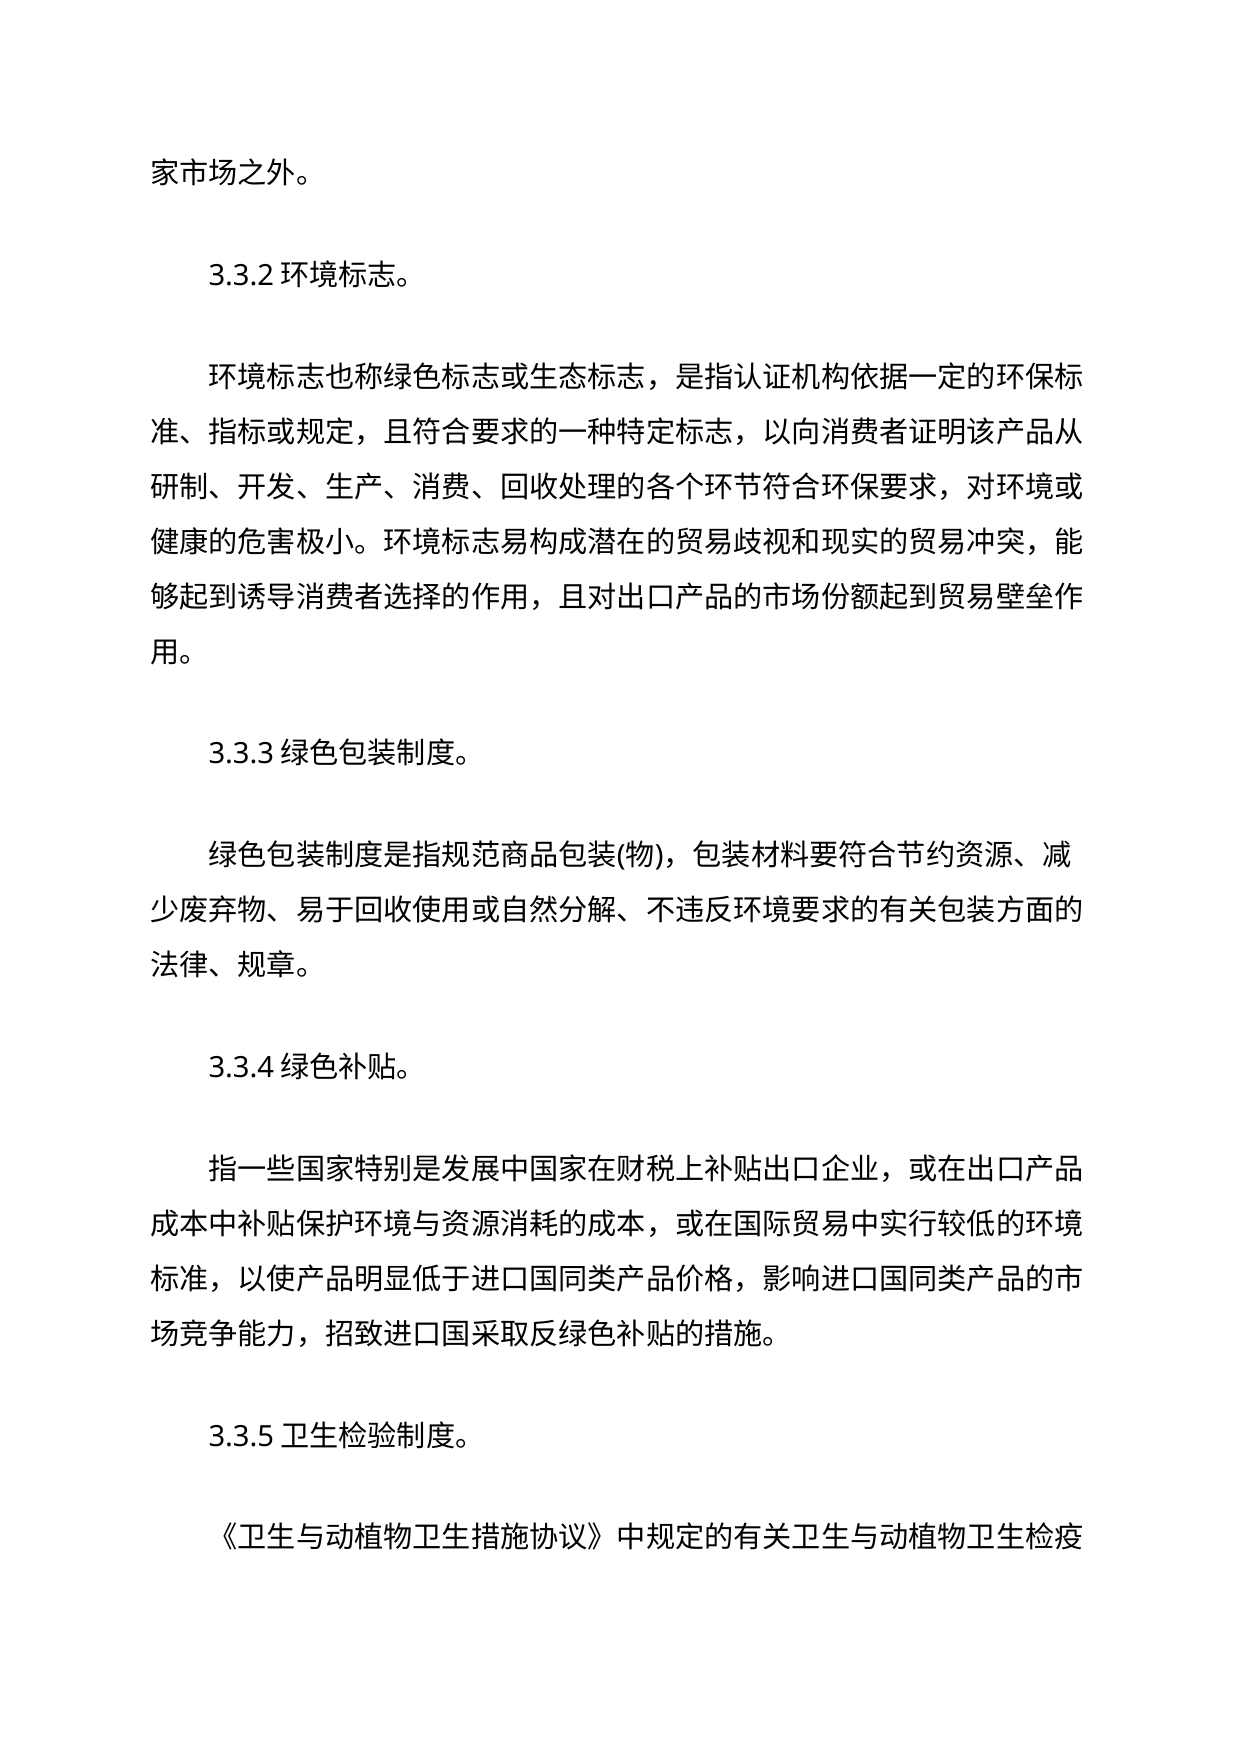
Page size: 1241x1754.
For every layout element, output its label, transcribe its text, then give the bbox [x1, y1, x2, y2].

text 指一些国家特别是发展中国家在财税上补贴出口企业，或在出口产品成本中补贴保护环境与资源消耗的成本，或在国际贸易中实行较低的环境标准，以使产品明显低于进口国同类产品价格，影响进口国同类产品的市场竞争能力，招致进口国采取反绿色补贴的措施。 [150, 1146, 1090, 1353]
text 绿色包装制度是指规范商品包装(物)，包装材料要符合节约资源、减少废弃物、易于回收使用或自然分解、不违反环境要求的有关包装方面的法律、规章。 [150, 832, 1090, 984]
text 环境标志也称绿色标志或生态标志，是指认证机构依据一定的环保标准、指标或规定，且符合要求的一种特定标志，以向消费者证明该产品从研制、开发、生产、消费、回收处理的各个环节符合环保要求，对环境或健康的危害极小。环境标志易构成潜在的贸易歧视和现实的贸易冲突，能够起到诱导消费者选择的作用，且对出口产品的市场份额起到贸易壁垒作用。 [150, 354, 1090, 671]
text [150, 1514, 1090, 1556]
text 3.3.4绿色补贴。 [150, 1044, 1090, 1086]
text 3.3.3绿色包装制度。 [150, 730, 1090, 772]
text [150, 150, 1090, 192]
text 3.3.2环境标志。 [150, 252, 1090, 294]
text 3.3.5卫生检验制度。 [150, 1412, 1090, 1454]
